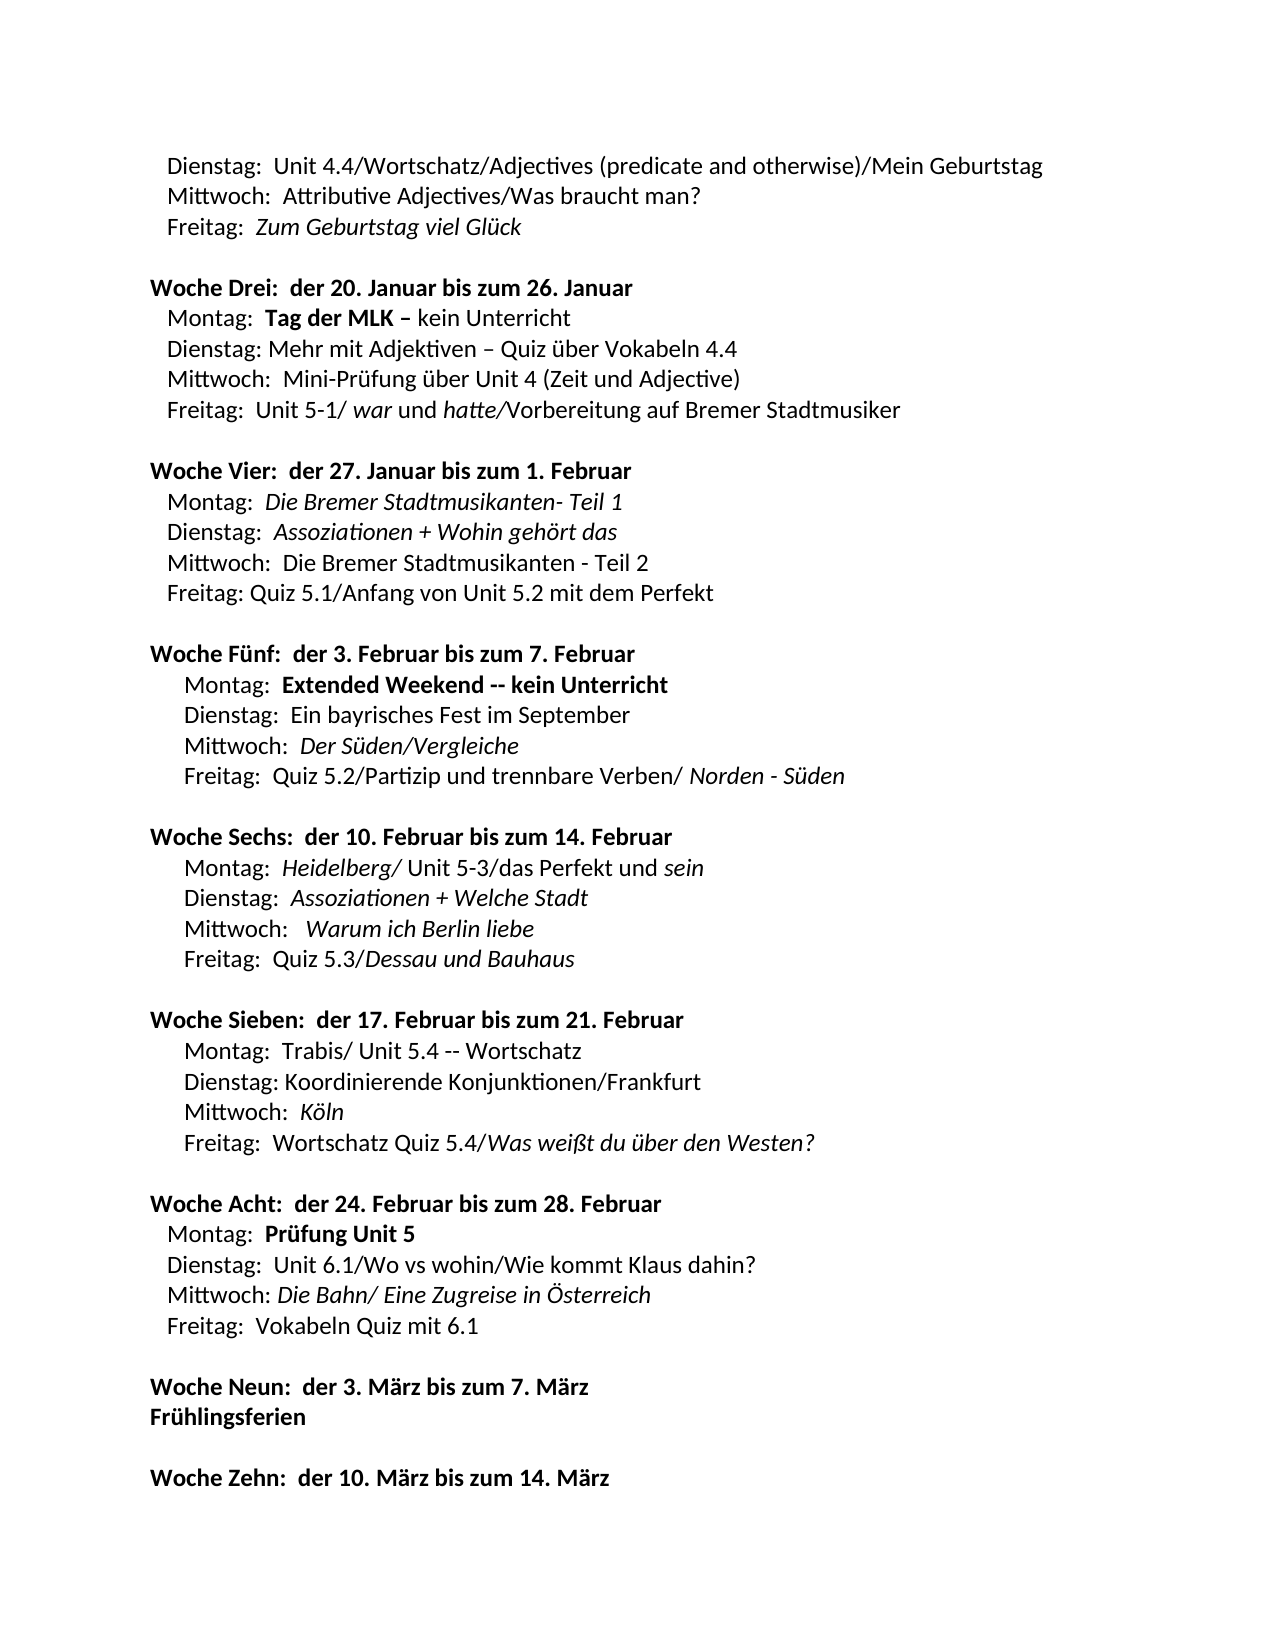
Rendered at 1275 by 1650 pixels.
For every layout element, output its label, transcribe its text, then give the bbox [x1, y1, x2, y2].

text Woche Neun: der 3. März bis zum 7. März [150, 1371, 1125, 1401]
text Dienstag: Koordinierende Konjunktionen/Frankfurt [150, 1066, 1125, 1096]
text Mittwoch: Die Bremer Stadtmusikanten - Teil 2 [150, 547, 1125, 577]
text Mittwoch: Warum ich Berlin liebe [150, 913, 1125, 943]
text Woche Sieben: der 17. Februar bis zum 21. Februar [150, 1004, 1125, 1035]
text Freitag: Quiz 5.2/Partizip und trennbare Verben/ Norden - Süden [150, 760, 1125, 791]
text Mittwoch: Attributive Adjectives/Was braucht man? [150, 181, 1125, 211]
text Woche Vier: der 27. Januar bis zum 1. Februar [150, 455, 1125, 486]
text Dienstag: Assoziationen + Wohin gehört das [150, 516, 1125, 547]
text Dienstag: Mehr mit Adjektiven – Quiz über Vokabeln 4.4 [150, 333, 1125, 364]
text Frühlingsferien [150, 1401, 1125, 1432]
text Montag: Heidelberg/ Unit 5-3/das Perfekt und sein [150, 852, 1125, 882]
text Woche Acht: der 24. Februar bis zum 28. Februar [150, 1188, 1125, 1218]
text Mittwoch: Köln [150, 1096, 1125, 1127]
text Woche Fünf: der 3. Februar bis zum 7. Februar [150, 638, 1125, 669]
text Dienstag: Ein bayrisches Fest im September [150, 699, 1125, 730]
text Mittwoch: Der Süden/Vergleiche [150, 730, 1125, 760]
text Dienstag: Assoziationen + Welche Stadt [150, 882, 1125, 913]
text Woche Zehn: der 10. März bis zum 14. März [150, 1462, 1125, 1493]
text Montag: Tag der MLK – kein Unterricht [150, 303, 1125, 333]
text Freitag: Quiz 5.1/Anfang von Unit 5.2 mit dem Perfekt [150, 577, 1125, 608]
text Montag: Extended Weekend -- kein Unterricht [150, 669, 1125, 699]
text Freitag: Unit 5-1/ war und hatte/Vorbereitung auf Bremer Stadtmusiker [150, 394, 1125, 425]
text Mittwoch: Die Bahn/ Eine Zugreise in Österreich [150, 1279, 1125, 1310]
text Montag: Die Bremer Stadtmusikanten- Teil 1 [150, 486, 1125, 516]
text Freitag: Vokabeln Quiz mit 6.1 [150, 1310, 1125, 1340]
text Freitag: Wortschatz Quiz 5.4/Was weißt du über den Westen? [150, 1127, 1125, 1157]
text Montag: Trabis/ Unit 5.4 -- Wortschatz [150, 1035, 1125, 1066]
text Woche Drei: der 20. Januar bis zum 26. Januar [150, 272, 1125, 303]
text Montag: Prüfung Unit 5 [150, 1218, 1125, 1249]
text Mittwoch: Mini-Prüfung über Unit 4 (Zeit und Adjective) [150, 364, 1125, 394]
text Freitag: Quiz 5.3/Dessau und Bauhaus [150, 943, 1125, 974]
text Woche Sechs: der 10. Februar bis zum 14. Februar [150, 821, 1125, 852]
text Freitag: Zum Geburtstag viel Glück [150, 211, 1125, 242]
text Dienstag: Unit 4.4/Wortschatz/Adjectives (predicate and otherwise)/Mein Geburtstag [150, 150, 1125, 181]
text Dienstag: Unit 6.1/Wo vs wohin/Wie kommt Klaus dahin? [150, 1249, 1125, 1279]
